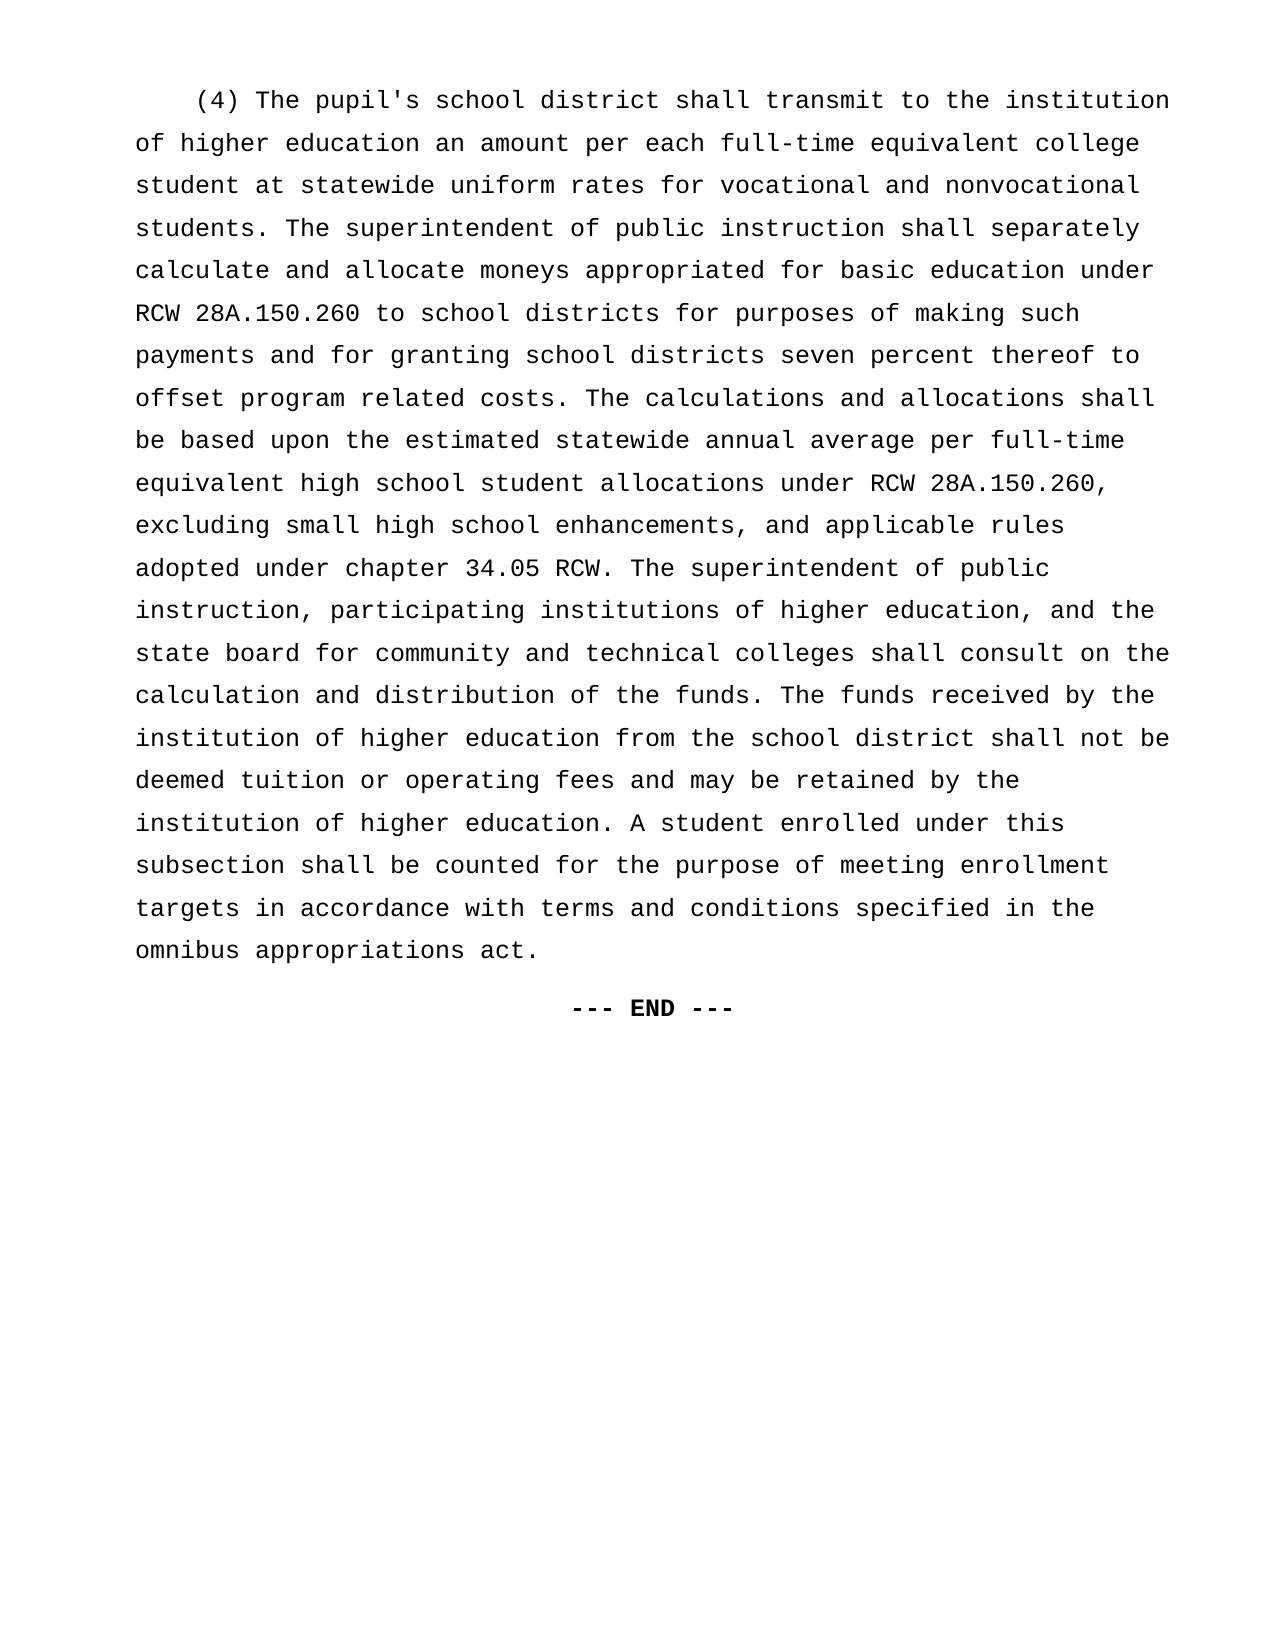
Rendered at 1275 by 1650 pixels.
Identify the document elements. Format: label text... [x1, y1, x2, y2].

text (4) The pupil's school district shall transmit to the institution of higher education an amount per each full-time equivalent college student at statewide uniform rates for vocational and nonvocational students. The superintendent of public instruction shall separately calculate and allocate moneys appropriated for basic education under RCW 28A.150.260 to school districts for purposes of making such payments and for granting school districts seven percent thereof to offset program related costs. The calculations and allocations shall be based upon the estimated statewide annual average per full-time equivalent high school student allocations under RCW 28A.150.260, excluding small high school enhancements, and applicable rules adopted under chapter 34.05 RCW. The superintendent of public instruction, participating institutions of higher education, and the state board for community and technical colleges shall consult on the calculation and distribution of the funds. The funds received by the institution of higher education from the school district shall not be deemed tuition or operating fees and may be retained by the institution of higher education. A student enrolled under this subsection shall be counted for the purpose of meeting enrollment targets in accordance with terms and conditions specified in the omnibus appropriations act. [135, 75, 1170, 967]
text --- END --- [135, 996, 1170, 1024]
